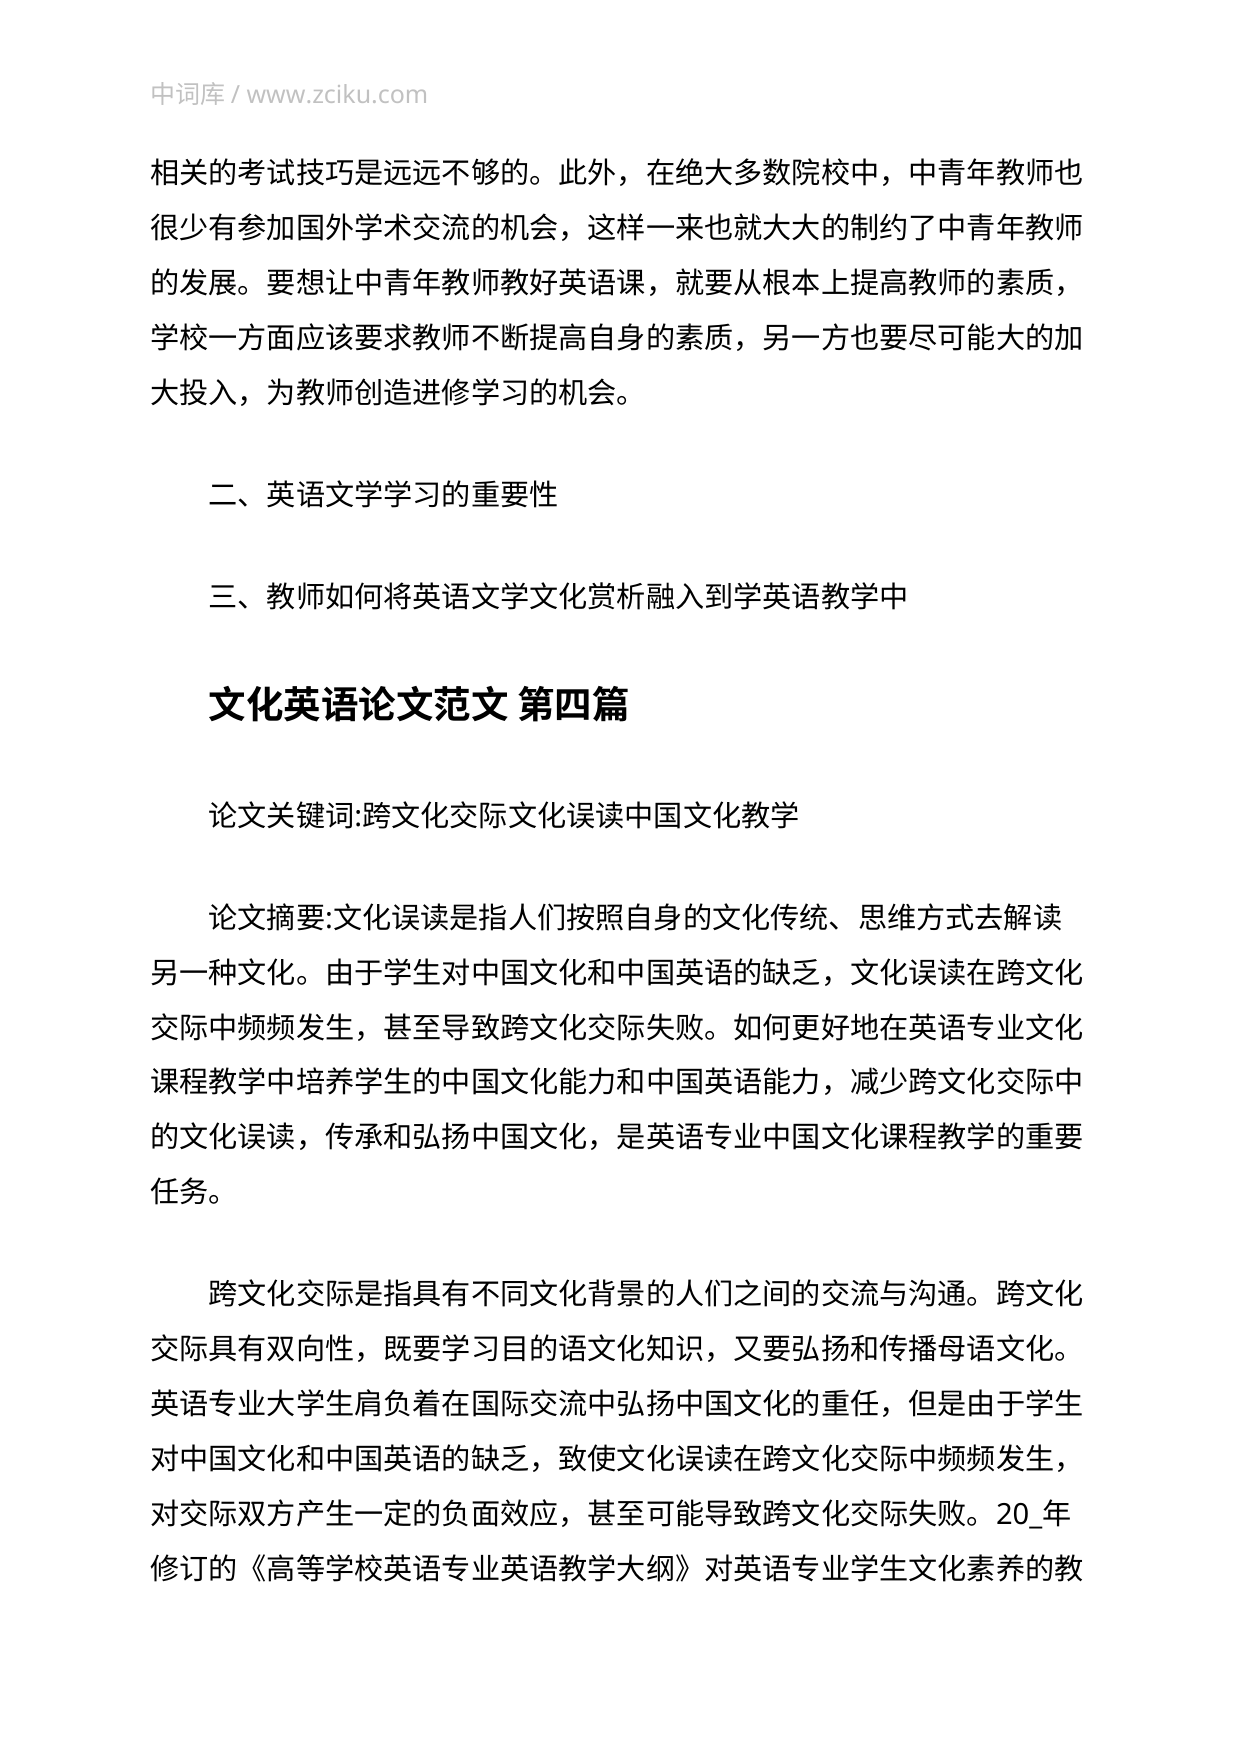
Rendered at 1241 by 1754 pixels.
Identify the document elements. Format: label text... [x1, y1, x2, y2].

text 二、英语文学学习的重要性 [150, 471, 1090, 514]
text 论文关键词:跨文化交际文化误读中国文化教学 [150, 792, 1090, 835]
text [150, 1271, 1090, 1587]
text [150, 150, 1090, 412]
text 论文摘要:文化误读是指人们按照自身的文化传统、思维方式去解读另一种文化。由于学生对中国文化和中国英语的缺乏，文化误读在跨文化交际中频频发生，甚至导致跨文化交际失败。如何更好地在英语专业文化课程教学中培养学生的中国文化能力和中国英语能力，减少跨文化交际中的文化误读，传承和弘扬中国文化，是英语专业中国文化课程教学的重要任务。 [150, 894, 1090, 1211]
text 三、教师如何将英语文学文化赏析融入到学英语教学中 [150, 573, 1090, 615]
text 文化英语论文范文 第四篇 [150, 675, 1090, 729]
